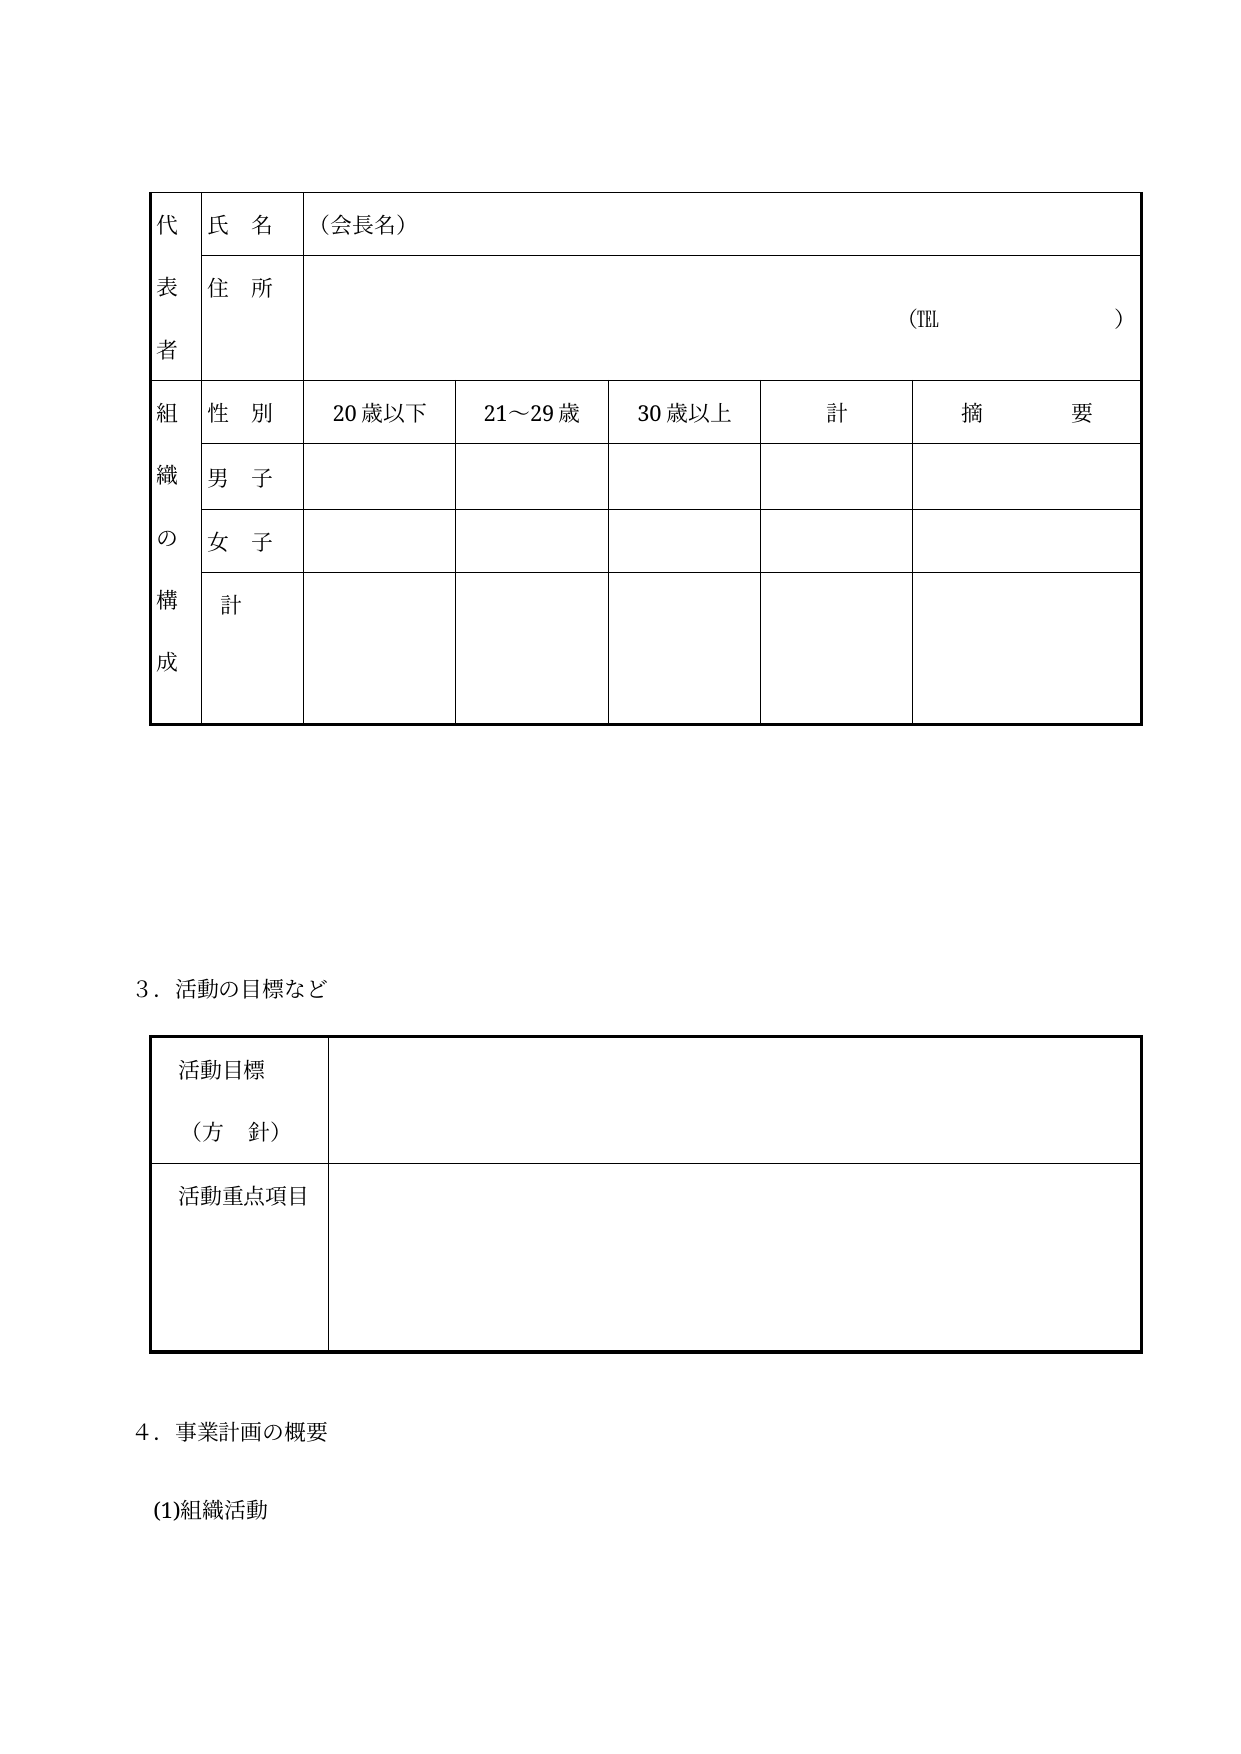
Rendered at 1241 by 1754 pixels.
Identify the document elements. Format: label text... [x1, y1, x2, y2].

table_cell 代 表 者 [152, 193, 201, 380]
text ４．事業計画の概要 [131, 1399, 1122, 1462]
table_cell 氏 名 [202, 193, 303, 255]
table_cell [609, 444, 760, 508]
table_cell 21～29歳 [456, 381, 608, 443]
table_cell 男 子 [202, 444, 303, 508]
table_cell [609, 573, 760, 723]
table_cell [329, 1164, 1140, 1350]
table_cell （会長名） [304, 193, 1140, 255]
table_cell [304, 444, 455, 508]
text ３．活動の目標など [131, 957, 1122, 1019]
text (1)組織活動 [131, 1477, 1122, 1540]
table_cell 計 [761, 381, 912, 443]
table_cell [456, 510, 608, 572]
table_cell [761, 573, 912, 723]
table_cell [761, 444, 912, 508]
table_cell 性 別 [202, 381, 303, 443]
table_cell [304, 573, 455, 723]
table_cell [913, 444, 1140, 508]
table_cell [304, 510, 455, 572]
table_cell [456, 444, 608, 508]
table_cell 活動重点項目 [152, 1164, 328, 1350]
table_cell 組 織 の 構 成 [152, 381, 201, 723]
table_cell [913, 573, 1140, 723]
table_cell [913, 510, 1140, 572]
table_header 活動目標 （方 針） [152, 1038, 328, 1162]
table_cell [761, 510, 912, 572]
table_cell 摘 要 [913, 381, 1140, 443]
table_header [329, 1038, 1140, 1162]
table_cell 20歳以下 [304, 381, 455, 443]
table_cell 30歳以上 [609, 381, 760, 443]
table_cell 計 [202, 573, 303, 723]
table_cell [456, 573, 608, 723]
table_cell 女 子 [202, 510, 303, 572]
table_cell （℡ ） [304, 256, 1140, 380]
table_cell [609, 510, 760, 572]
table_cell 住 所 [202, 256, 303, 380]
